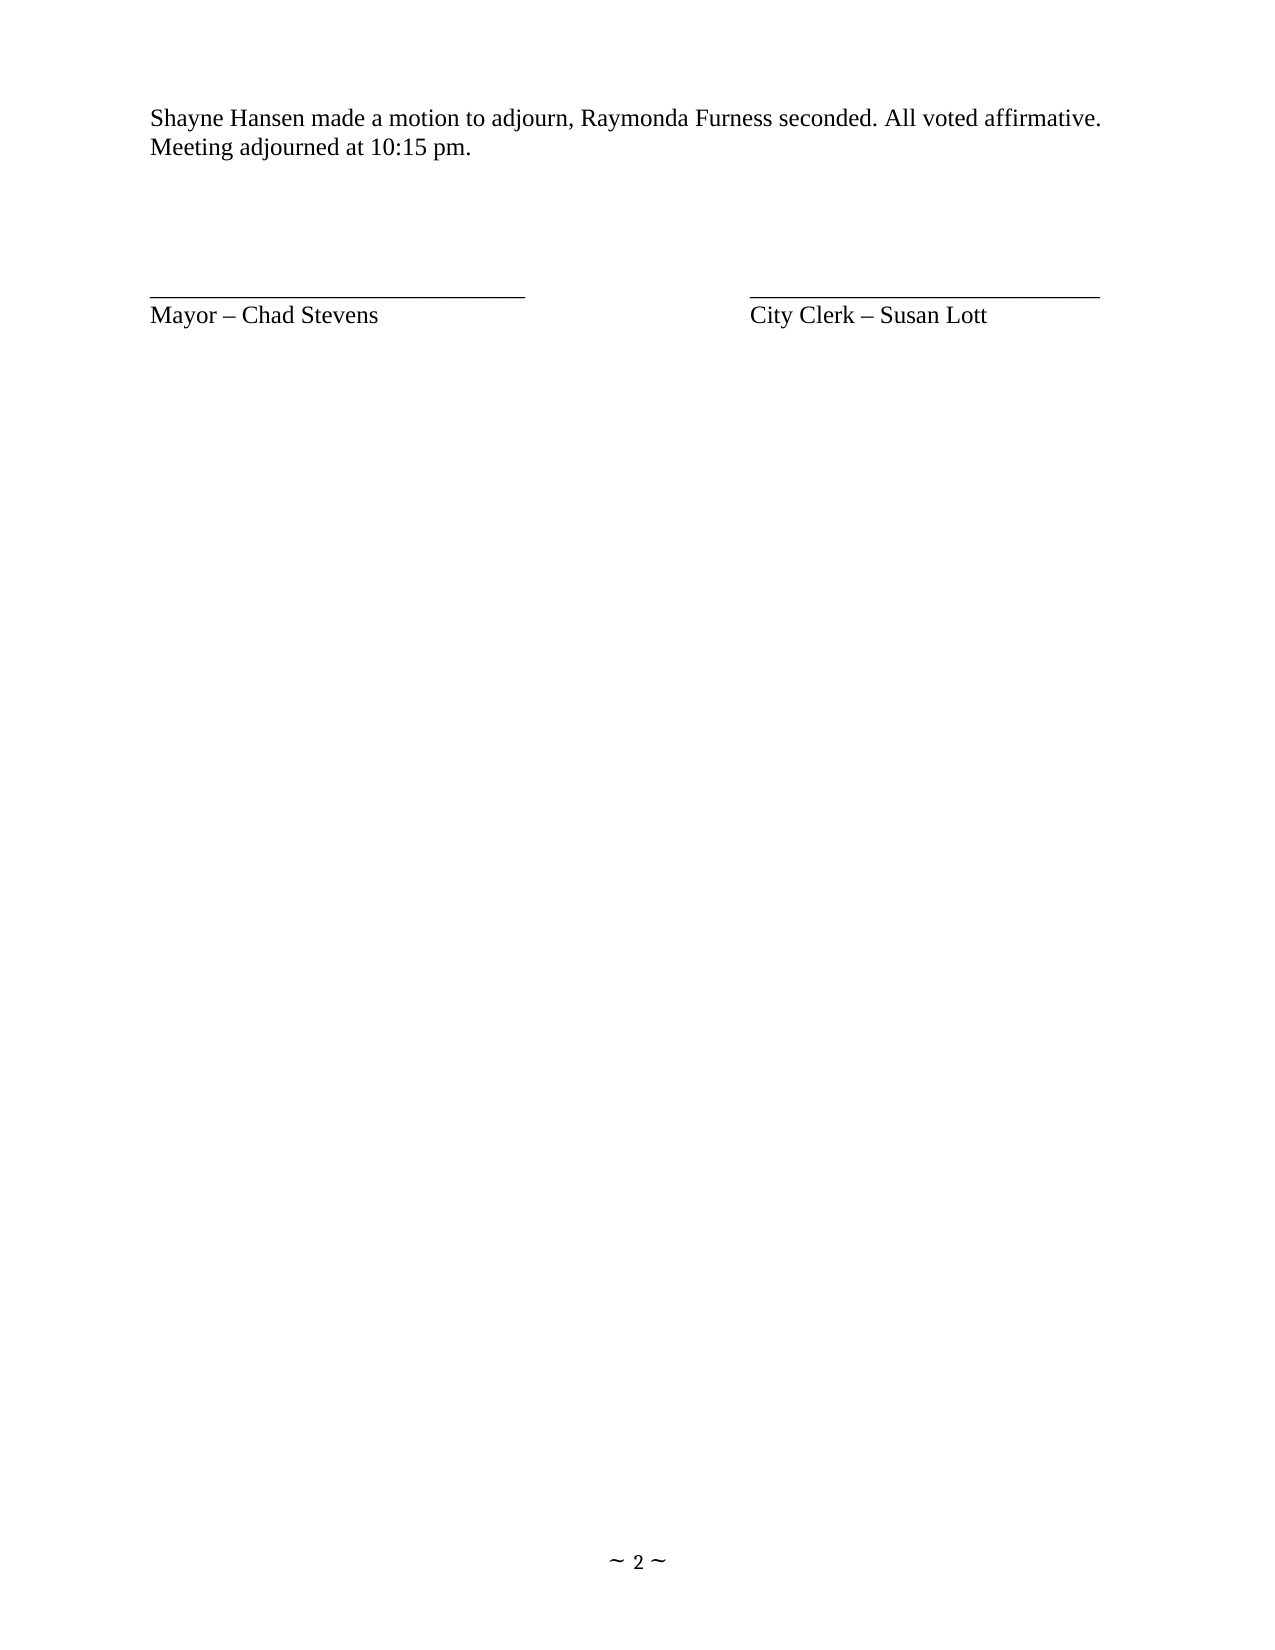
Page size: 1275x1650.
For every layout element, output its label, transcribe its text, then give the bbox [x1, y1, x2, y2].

text Shayne Hansen made a motion to adjourn, Raymonda Furness seconded. All voted affirmative. Meeting adjourned at 10:15 pm. [150, 103, 1125, 161]
text Mayor – Chad Stevens City Clerk – Susan Lott [150, 301, 1125, 329]
text ______________________________ ____________________________ [150, 272, 1125, 301]
